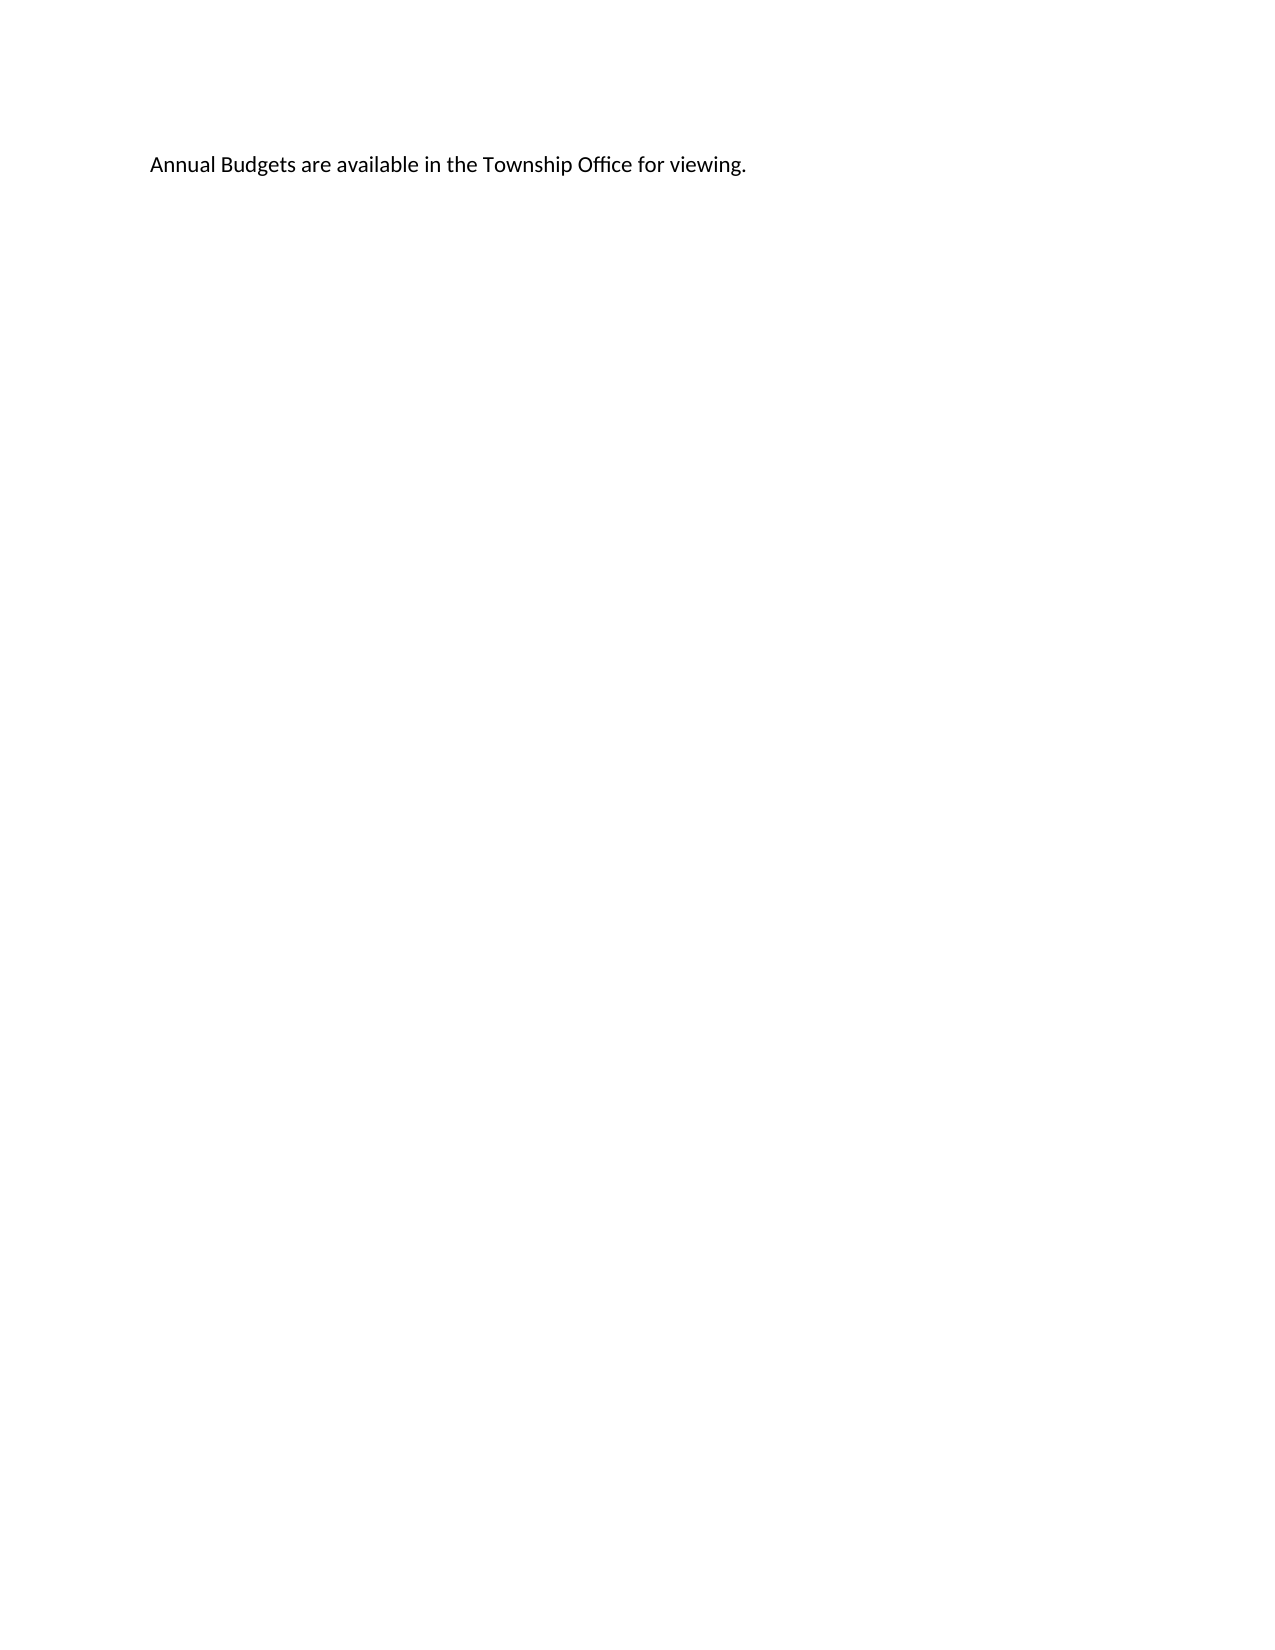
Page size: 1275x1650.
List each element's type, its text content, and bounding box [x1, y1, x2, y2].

text Annual Budgets are available in the Township Office for viewing. [150, 150, 1125, 178]
